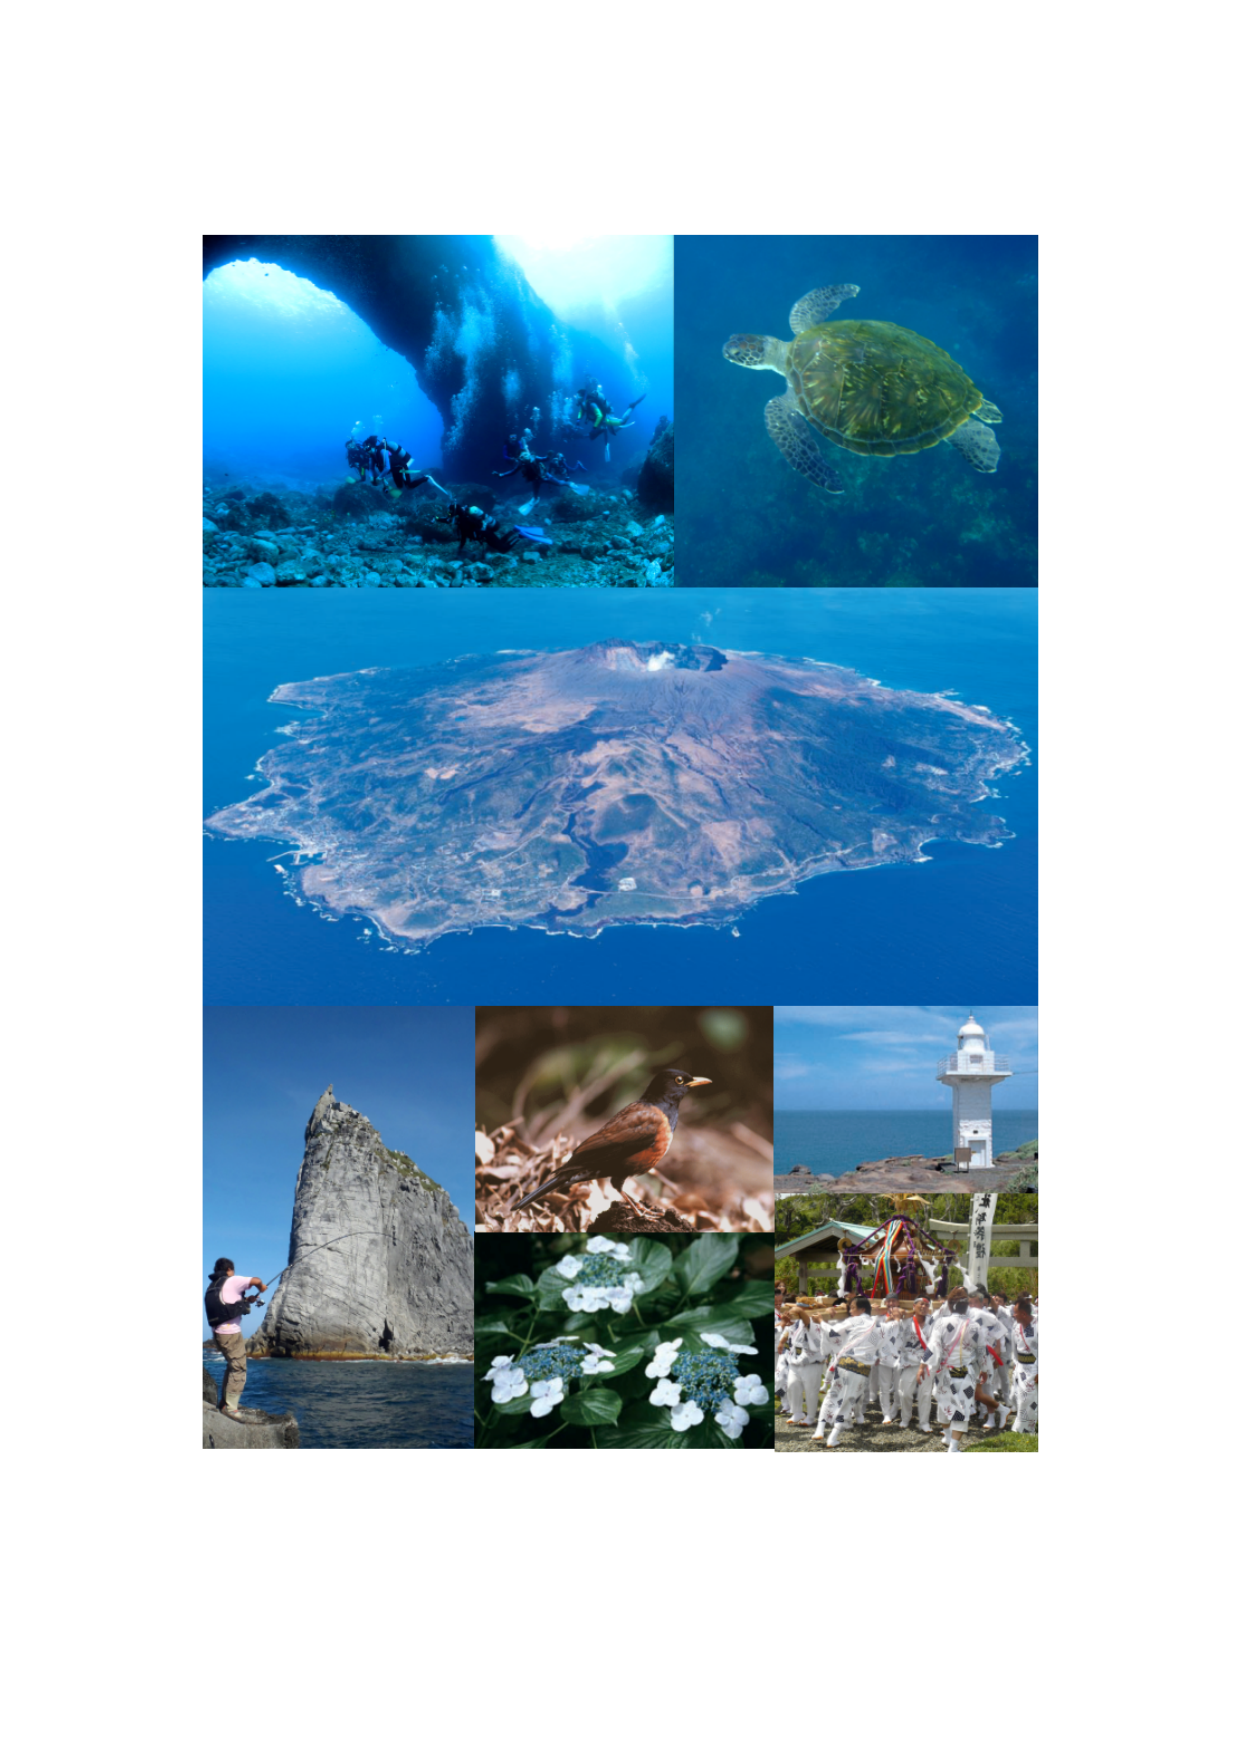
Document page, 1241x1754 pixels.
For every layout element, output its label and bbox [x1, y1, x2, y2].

picture [177, 216, 1063, 1469]
